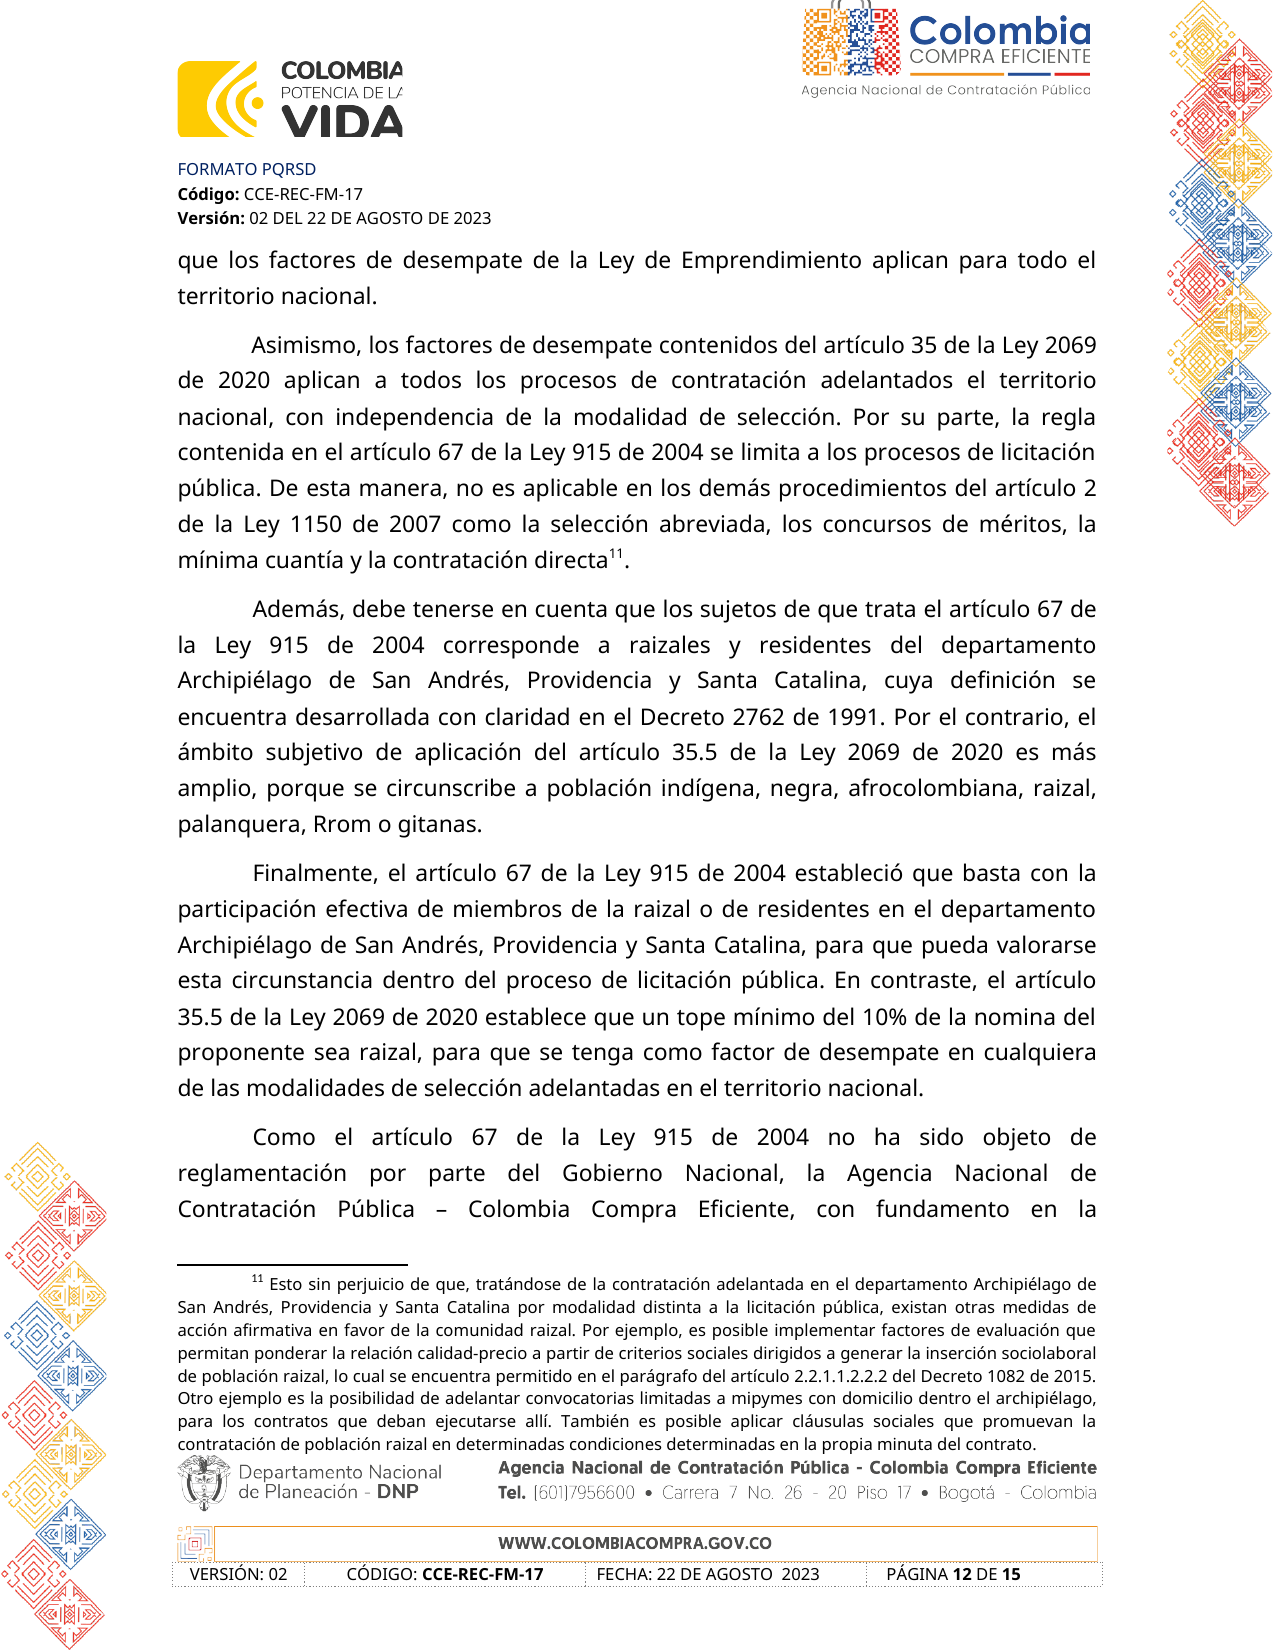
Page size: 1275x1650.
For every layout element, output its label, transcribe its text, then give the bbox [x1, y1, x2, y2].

picture [1165, 0, 1272, 524]
text Además, debe tenerse en cuenta que los sujetos de que trata el artículo 67 de la Ley 915 de 2004 corresponde a raizales y residentes del departamento Archipiélago de San Andrés, Providencia y Santa Catalina, cuya definición se encuentra desarrollada con claridad en el Decreto 2762 de 1991. Por el contrario, el ámbito subjetivo de aplicación del artículo 35.5 de la Ley 2069 de 2020 es más amplio, porque se circunscribe a población indígena, negra, afrocolombiana, raizal, palanquera, Rrom o gitanas. [177, 593, 1098, 839]
picture [801, 0, 1090, 98]
text Asimismo, los factores de desempate contenidos del artículo 35 de la Ley 2069 de 2020 aplican a todos los procesos de contratación adelantados el territorio nacional, con independencia de la modalidad de selección. Por su parte, la regla contenida en el artículo 67 de la Ley 915 de 2004 se limita a los procesos de licitación pública. De esta manera, no es aplicable en los demás procedimientos del artículo 2 de la Ley 1150 de 2007 como la selección abreviada, los concursos de méritos, la mínima cuantía y la contratación directa. [177, 328, 1098, 575]
picture [177, 1455, 1098, 1562]
picture [0, 1141, 106, 1648]
picture [177, 61, 402, 137]
text Finalmente, el artículo 67 de la Ley 915 de 2004 estableció que basta con la participación efectiva de miembros de la raizal o de residentes en el departamento Archipiélago de San Andrés, Providencia y Santa Catalina, para que pueda valorarse esta circunstancia dentro del proceso de licitación pública. En contraste, el artículo 35.5 de la Ley 2069 de 2020 establece que un tope mínimo del 10% de la nomina del proponente sea raizal, para que se tenga como factor de desempate en cualquiera de las modalidades de selección adelantadas en el territorio nacional. [177, 857, 1098, 1103]
